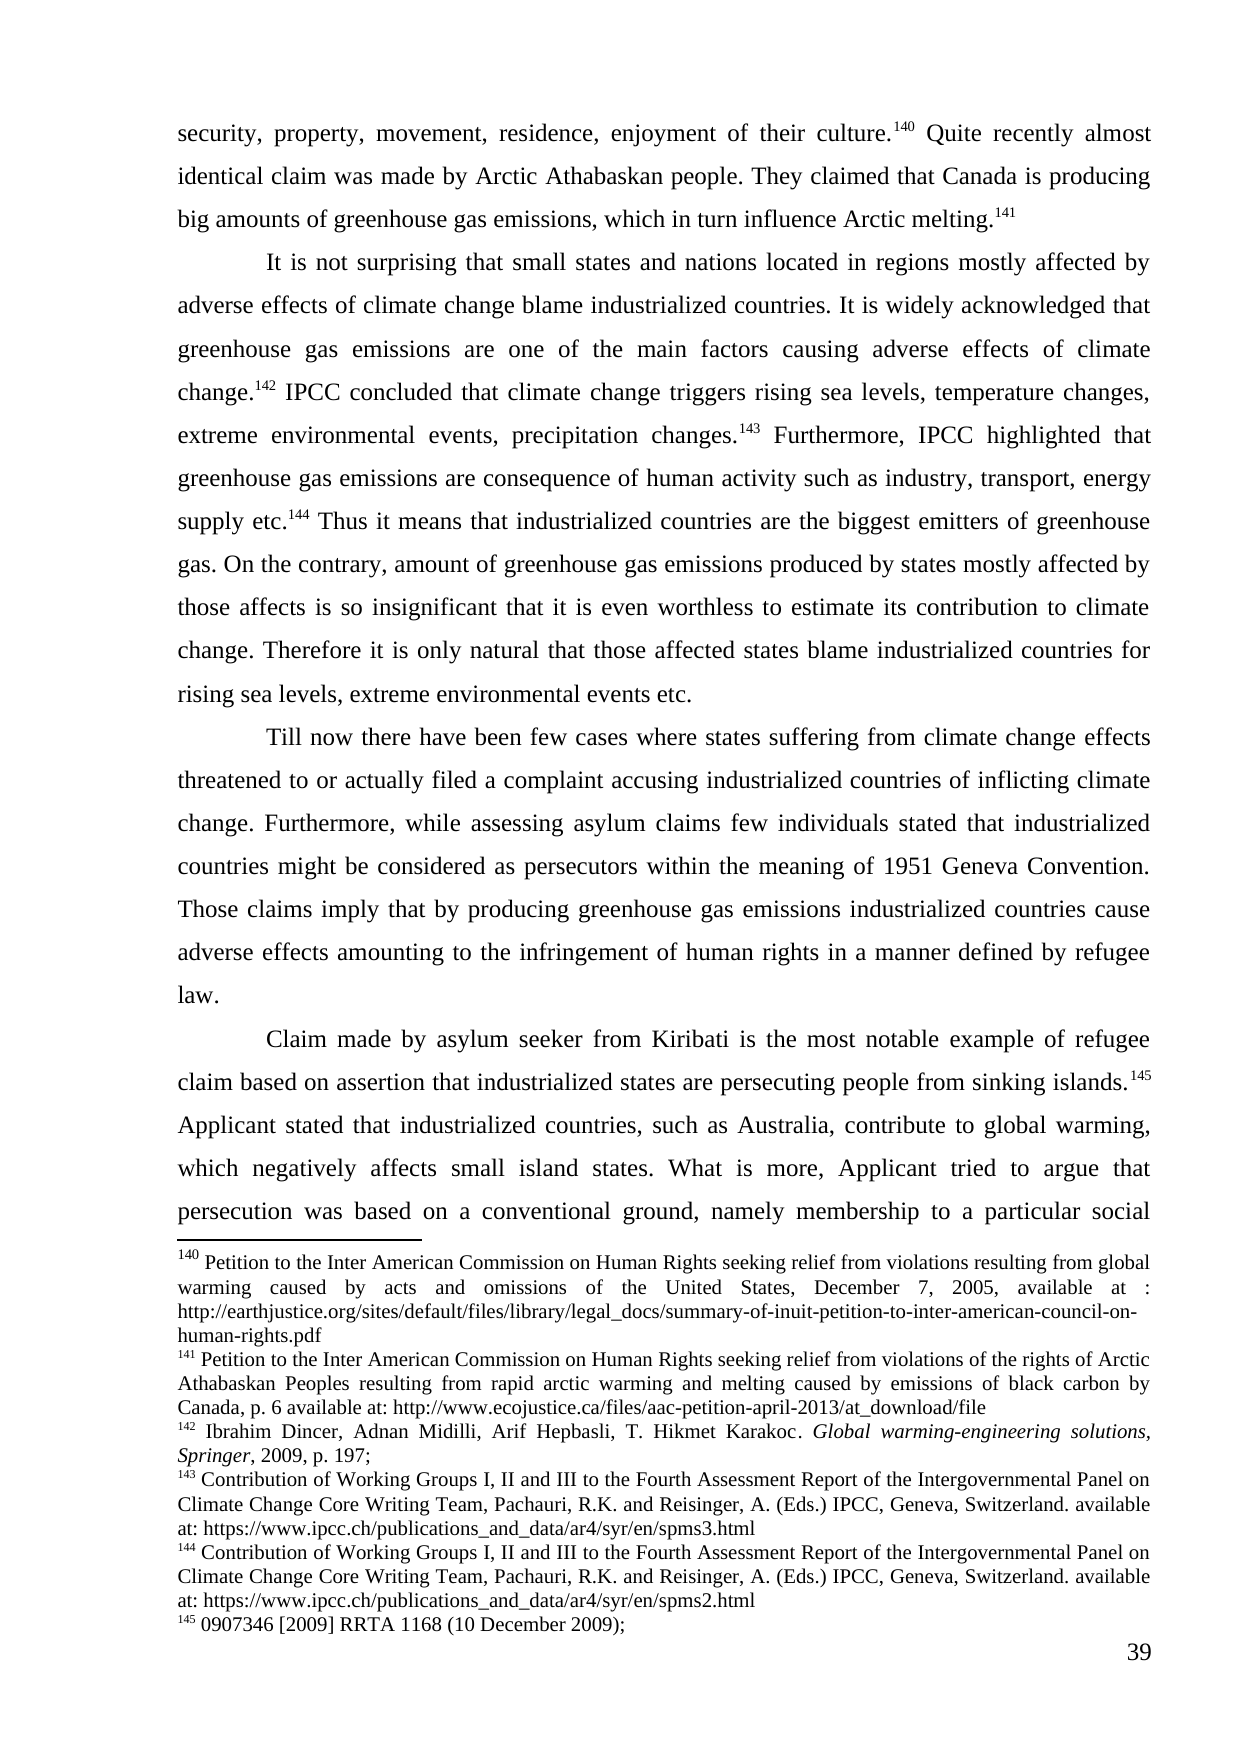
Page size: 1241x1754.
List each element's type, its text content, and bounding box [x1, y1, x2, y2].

text Till now there have been few cases where states suffering from climate change effects threatened to or actually filed a complaint accusing industrialized countries of inflicting climate change. Furthermore, while assessing asylum claims few individuals stated that industrialized countries might be considered as persecutors within the meaning of 1951 Geneva Convention. Those claims imply that by producing greenhouse gas emissions industrialized countries cause adverse effects amounting to the infringement of human rights in a manner defined by refugee law. [177, 722, 1152, 1009]
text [177, 118, 1152, 233]
text It is not surprising that small states and nations located in regions mostly affected by adverse effects of climate change blame industrialized countries. It is widely acknowledged that greenhouse gas emissions are one of the main factors causing adverse effects of climate change. IPCC concluded that climate change triggers rising sea levels, temperature changes, extreme environmental events, precipitation changes. Furthermore, IPCC highlighted that greenhouse gas emissions are consequence of human activity such as industry, transport, energy supply etc. Thus it means that industrialized countries are the biggest emitters of greenhouse gas. On the contrary, amount of greenhouse gas emissions produced by states mostly affected by those affects is so insignificant that it is even worthless to estimate its contribution to climate change. Therefore it is only natural that those affected states blame industrialized countries for rising sea levels, extreme environmental events etc. [177, 247, 1152, 707]
text Claim made by asylum seeker from Kiribati is the most notable example of refugee claim based on assertion that industrialized states are persecuting people from sinking islands. Applicant stated that industrialized countries, such as Australia, contribute to global warming, which negatively affects small island states. What is more, Applicant tried to argue that persecution was based on a conventional ground, namely membership to a particular social group. Applicant tried to argue that he may “be considered a member of a potential range of social groups, including those from Kiribati, or those from Kiribati who have lost the ability to earn a livelihood or those fleeing their homes for environmental reasons” However, Tribunal noted that “countries which can be said to have been historically high emitters of carbon dioxide or other greenhouse gases”, do not have any motivation to cause damage for people living in low-lying countries for reasons of race, religion, nationality, political opinion or membership of any particular social group. „Those who continue to contribute to global warming may be accused of having an indifference to the plight of those affected by it once the consequences of their actions are known, but this does not overcome the problem that there exists no evidence that any harms which flow is motivated by one of more of the Convention grounds”. Thus Applicant was denied a refugee status. [177, 1024, 1152, 1225]
